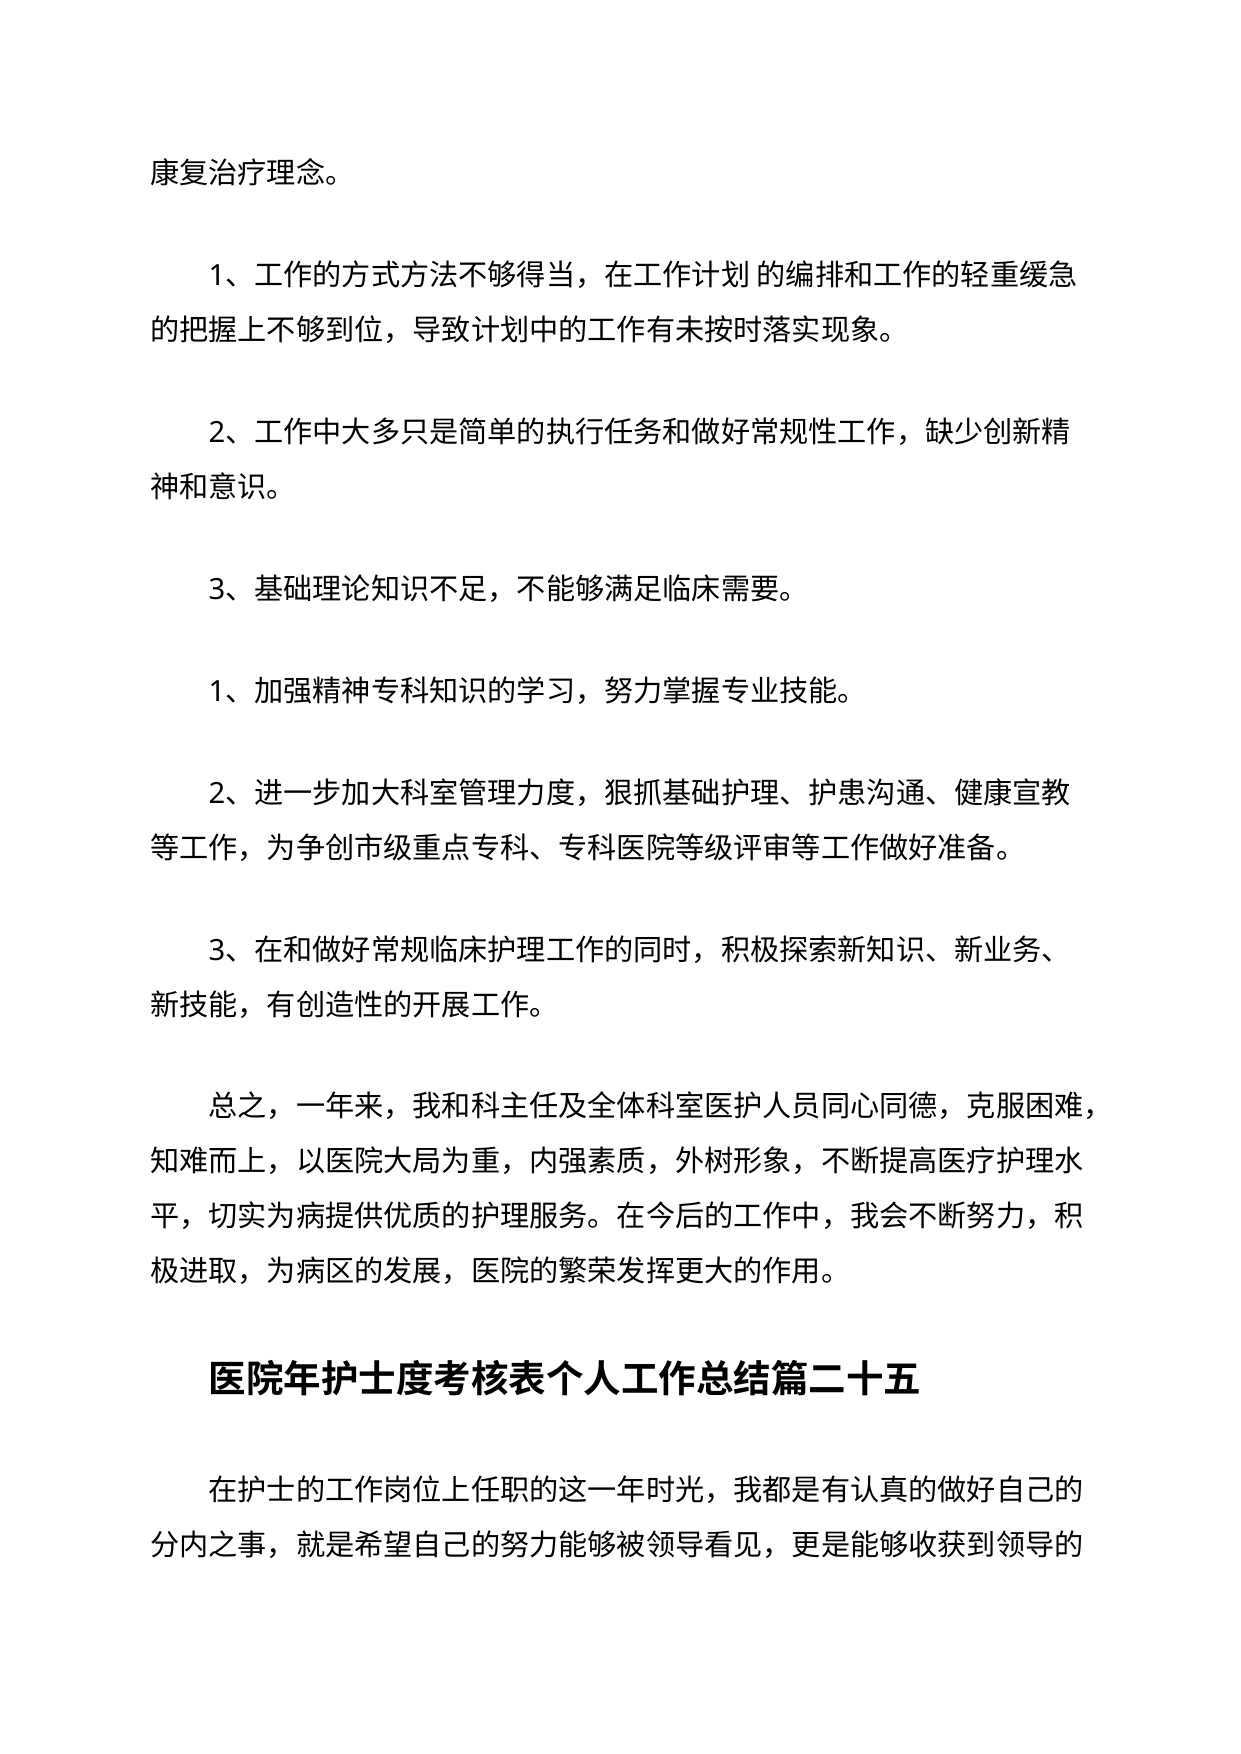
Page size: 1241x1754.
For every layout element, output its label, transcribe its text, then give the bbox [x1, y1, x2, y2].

text 3、在和做好常规临床护理工作的同时，积极探索新知识、新业务、新技能，有创造性的开展工作。 [150, 926, 1090, 1023]
text 3、基础理论知识不足，不能够满足临床需要。 [150, 565, 1090, 608]
text 总之，一年来，我和科主任及全体科室医护人员同心同德，克服困难，知难而上，以医院大局为重，内强素质，外树形象，不断提高医疗护理水平，切实为病提供优质的护理服务。在今后的工作中，我会不断努力，积极进取，为病区的发展，医院的繁荣发挥更大的作用。 [150, 1083, 1090, 1290]
text 2、工作中大多只是简单的执行任务和做好常规性工作，缺少创新精神和意识。 [150, 408, 1090, 506]
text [150, 150, 1090, 192]
text 1、加强精神专科知识的学习，努力掌握专业技能。 [150, 667, 1090, 710]
text 1、工作的方式方法不够得当，在工作计划 的编排和工作的轻重缓急的把握上不够到位，导致计划中的工作有未按时落实现象。 [150, 252, 1090, 349]
text 2、进一步加大科室管理力度，狠抓基础护理、护患沟通、健康宣教等工作，为争创市级重点专科、专科医院等级评审等工作做好准备。 [150, 769, 1090, 867]
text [150, 1467, 1090, 1564]
text 医院年护士度考核表个人工作总结篇二十五 [150, 1349, 1090, 1403]
